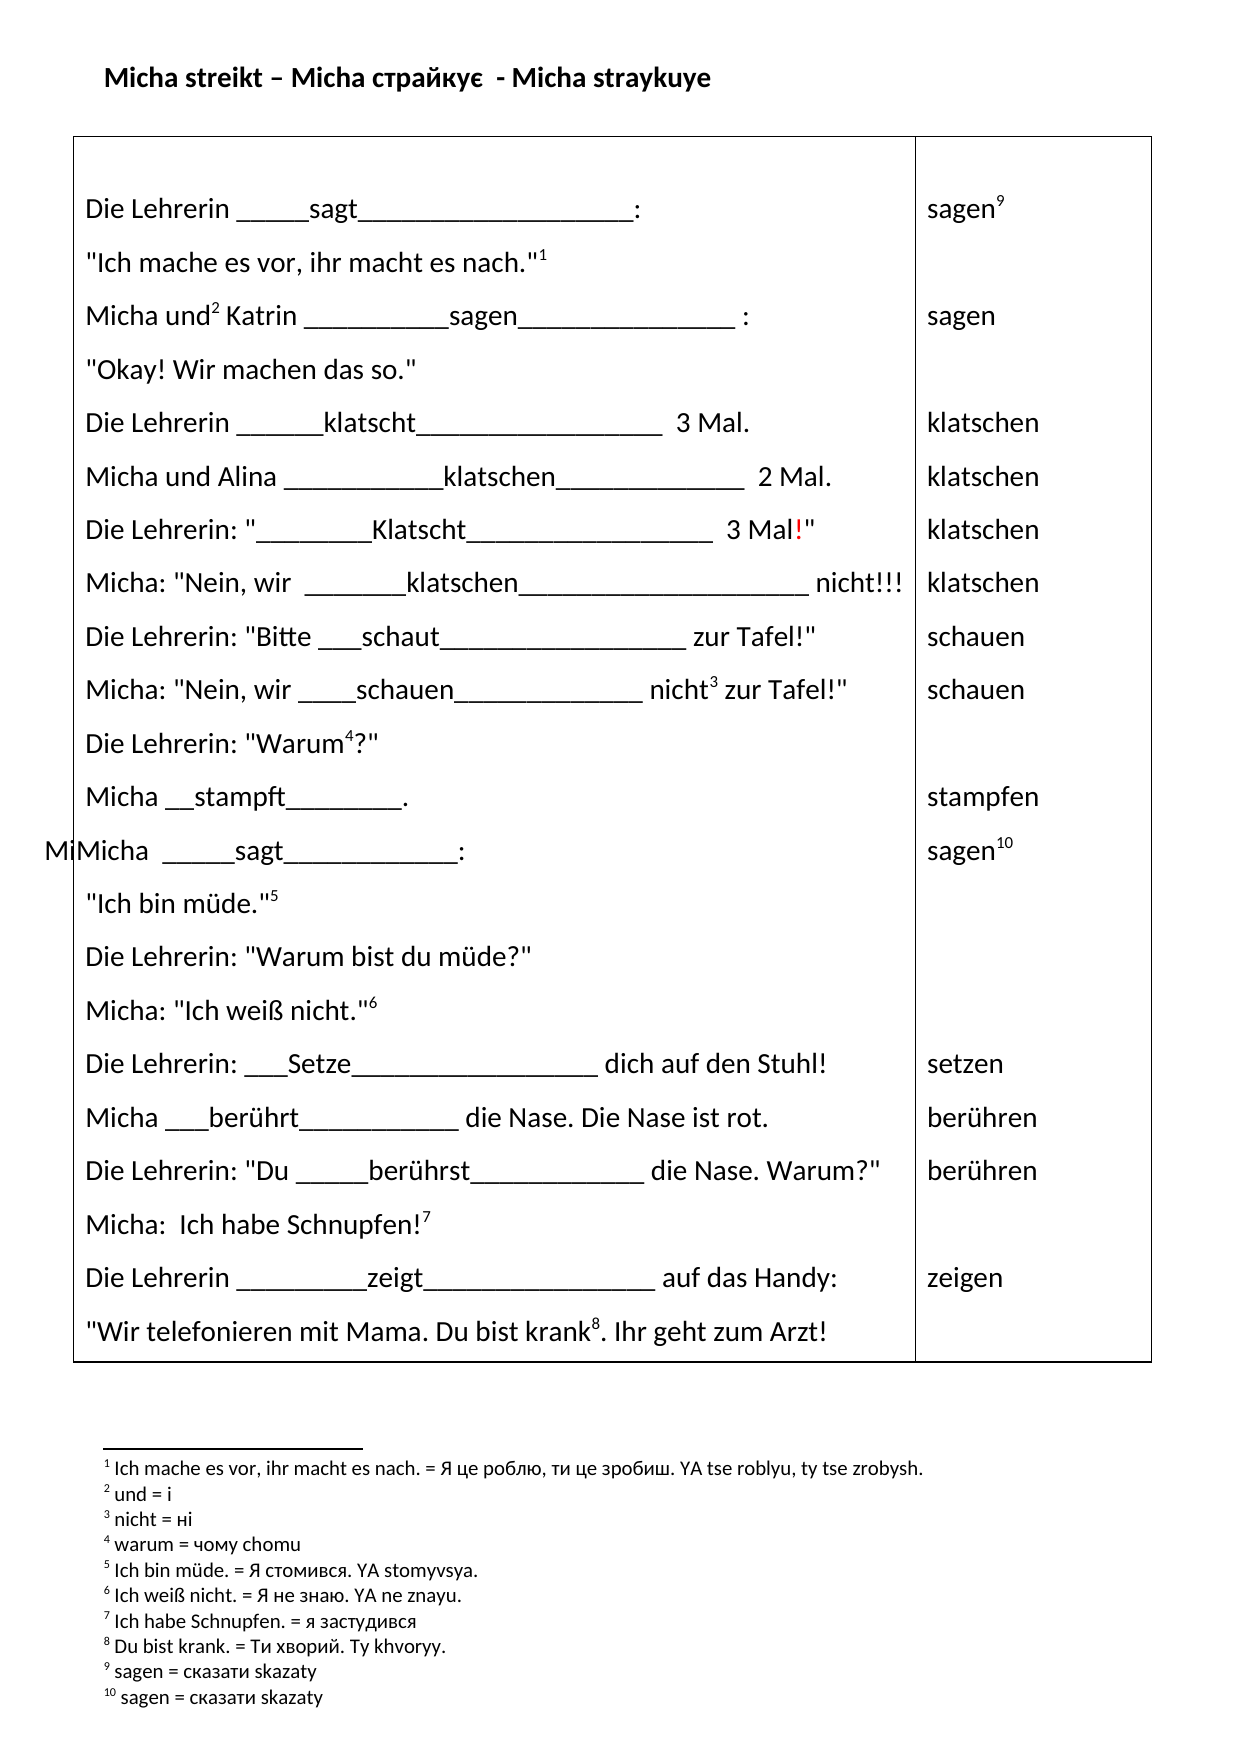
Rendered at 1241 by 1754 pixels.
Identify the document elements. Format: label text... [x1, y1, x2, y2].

table_header Die Lehrerin _____sagt___________________: "Ich mache es vor, ihr macht es nach." Micha und Katrin __________sagen_______________ : "Okay! Wir machen das so." Die Lehrerin ______klatscht_________________ 3 Mal. Micha und Alina ___________klatschen_____________ 2 Mal. Die Lehrerin: "________Klatscht_________________ 3 Mal!" Micha: "Nein, wir _______klatschen____________________ nicht!!! Die Lehrerin: "Bitte ___schaut_________________ zur Tafel!" Micha: "Nein, wir ____schauen_____________ nicht zur Tafel!" Die Lehrerin: "Warum?" Micha __stampft________. MiMicha _____sagt____________: "Ich bin müde." Die Lehrerin: "Warum bist du müde?" Micha: "Ich weiß nicht." Die Lehrerin: ___Setze_________________ dich auf den Stuhl! Micha ___berührt___________ die Nase. Die Nase ist rot. Die Lehrerin: "Du _____berührst____________ die Nase. Warum?" Micha: Ich habe Schnupfen! Die Lehrerin _________zeigt________________ auf das Handy: "Wir telefonieren mit Mama. Du bist krank. Ihr geht zum Arzt! [74, 137, 915, 1361]
text Micha streikt – Micha страйкує - Micha straykuye [103, 59, 1137, 95]
table_header sagen sagen klatschen klatschen klatschen klatschen schauen schauen stampfen sagen setzen berühren berühren zeigen [916, 137, 1151, 1361]
